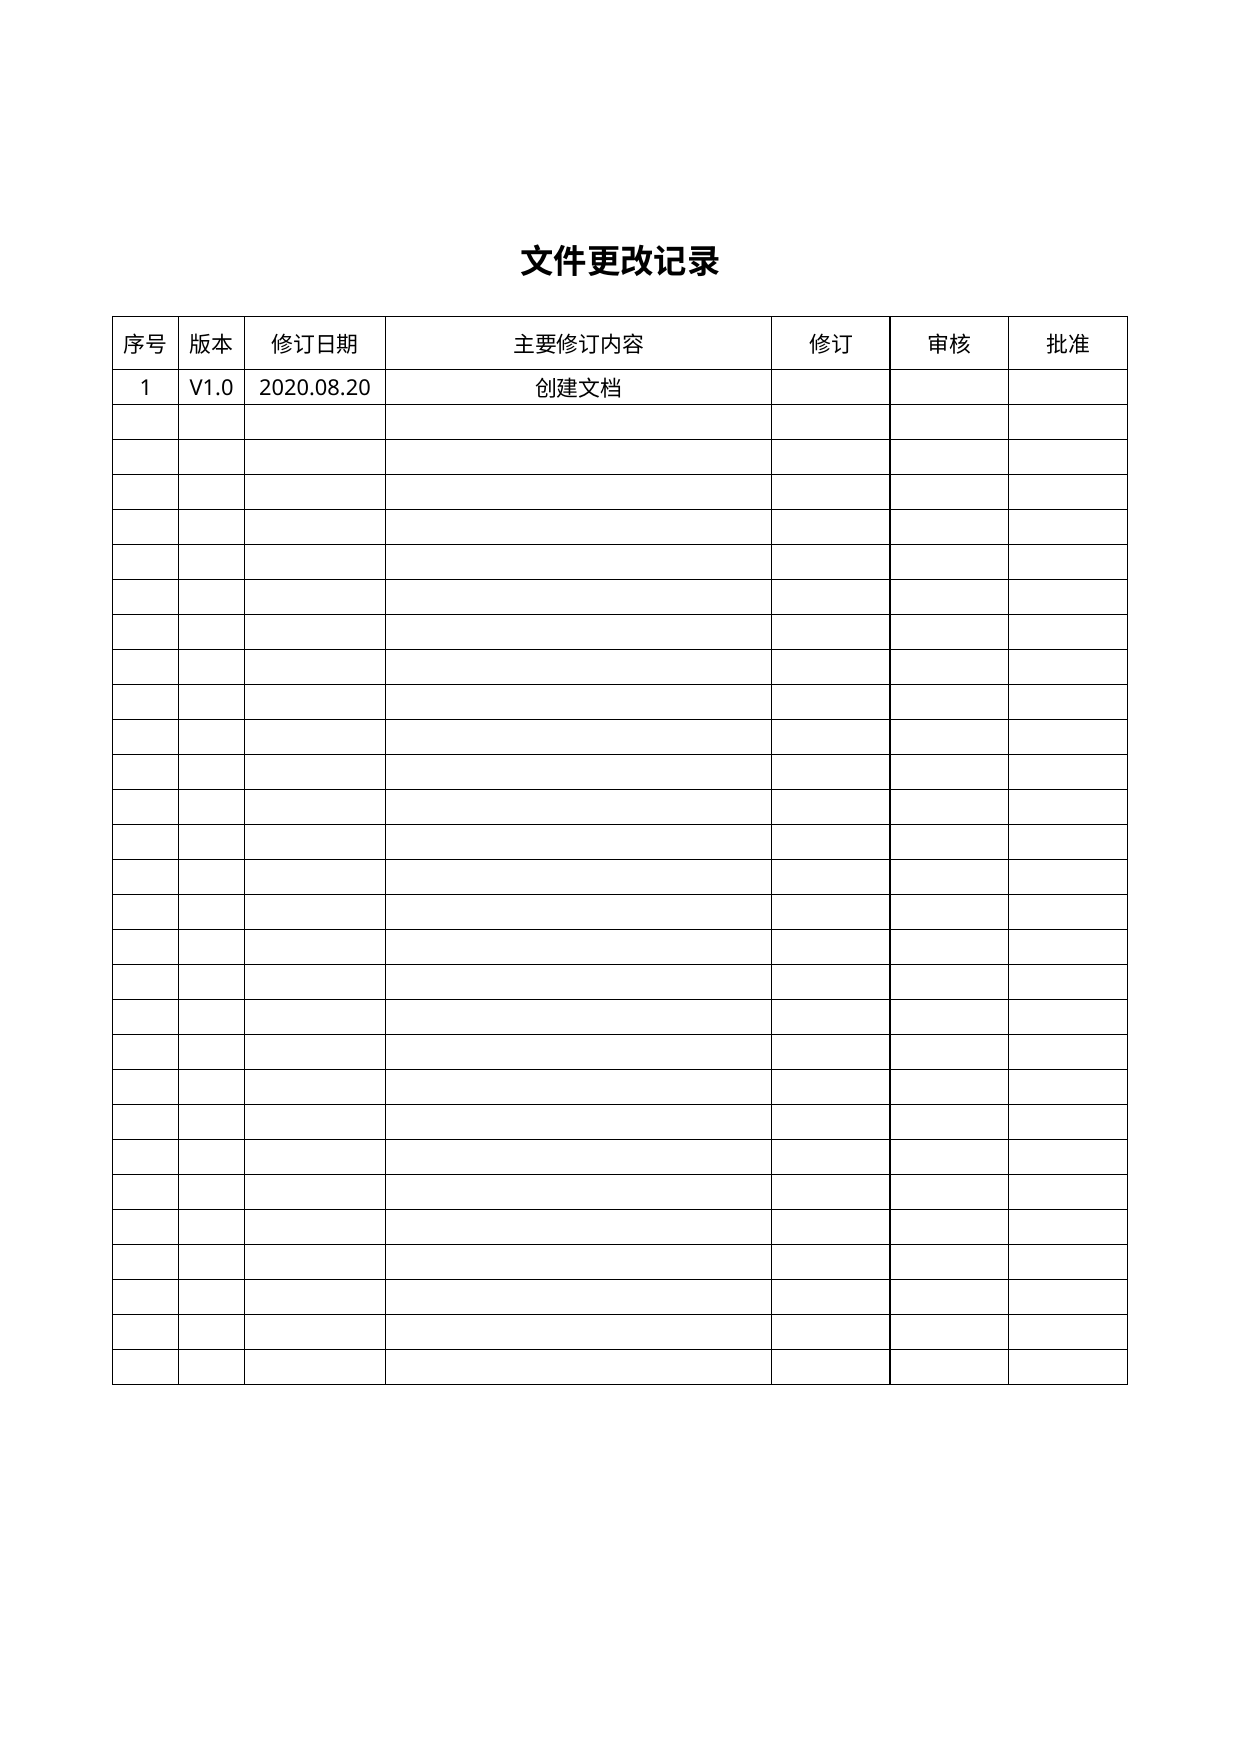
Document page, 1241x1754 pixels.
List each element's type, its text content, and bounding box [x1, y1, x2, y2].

table_cell [113, 580, 178, 614]
table_cell [245, 825, 385, 859]
table_cell [891, 1140, 1008, 1174]
table_cell [1009, 545, 1127, 579]
table_cell [179, 1175, 244, 1209]
table_cell [179, 440, 244, 474]
table_cell [1009, 615, 1127, 649]
table_cell [113, 685, 178, 719]
table_cell [891, 1070, 1008, 1104]
table_cell [891, 720, 1008, 754]
table_cell [1009, 1105, 1127, 1139]
table_cell [113, 1210, 178, 1244]
table_header 修订 [772, 317, 889, 369]
table_cell [245, 1350, 385, 1384]
table_cell [1009, 790, 1127, 824]
table_cell [113, 755, 178, 789]
table_cell [1009, 1175, 1127, 1209]
table_cell [1009, 1315, 1127, 1349]
table_cell [113, 1000, 178, 1034]
table_cell [772, 755, 889, 789]
table_cell 创建文档 [386, 370, 771, 404]
table_cell [772, 1350, 889, 1384]
table_cell [1009, 510, 1127, 544]
table_cell [179, 825, 244, 859]
table_cell [179, 615, 244, 649]
table_cell [386, 930, 771, 964]
table_cell [891, 860, 1008, 894]
table_cell [772, 685, 889, 719]
table_cell [245, 510, 385, 544]
table_cell [772, 790, 889, 824]
table_cell [891, 895, 1008, 929]
table_cell [772, 1210, 889, 1244]
table_cell [245, 860, 385, 894]
table_cell [113, 825, 178, 859]
table_cell [772, 1315, 889, 1349]
table_cell [179, 1105, 244, 1139]
table_cell [179, 755, 244, 789]
table_cell [386, 685, 771, 719]
table_cell [1009, 580, 1127, 614]
table_cell [113, 1280, 178, 1314]
table_cell [386, 965, 771, 999]
table_cell [386, 1070, 771, 1104]
table_cell 2020.08.20 [245, 370, 385, 404]
table_cell [386, 615, 771, 649]
table_cell [891, 1105, 1008, 1139]
table_cell [891, 510, 1008, 544]
table_cell [891, 615, 1008, 649]
table_cell [179, 1315, 244, 1349]
table_cell [179, 860, 244, 894]
table_cell [113, 1175, 178, 1209]
table_cell [179, 405, 244, 439]
table_cell [772, 650, 889, 684]
table_cell [179, 545, 244, 579]
table_header 批准 [1009, 317, 1127, 369]
table_cell [772, 1175, 889, 1209]
table_cell [1009, 440, 1127, 474]
table_cell [179, 1035, 244, 1069]
table_cell [113, 1245, 178, 1279]
table_cell [386, 475, 771, 509]
table_cell [179, 790, 244, 824]
table_cell [113, 475, 178, 509]
table_cell [891, 580, 1008, 614]
table_cell [245, 1280, 385, 1314]
table_cell [891, 1175, 1008, 1209]
table_cell [113, 615, 178, 649]
table_cell [245, 615, 385, 649]
table_cell [386, 825, 771, 859]
table_cell [772, 615, 889, 649]
table_cell [386, 1280, 771, 1314]
table_cell [386, 405, 771, 439]
table_cell [1009, 405, 1127, 439]
table_cell [1009, 720, 1127, 754]
table_cell [891, 1035, 1008, 1069]
table_cell [386, 790, 771, 824]
table_header 修订日期 [245, 317, 385, 369]
table_cell [1009, 1000, 1127, 1034]
table_cell [113, 930, 178, 964]
table_cell [772, 1070, 889, 1104]
table_cell [245, 965, 385, 999]
table_cell [113, 1035, 178, 1069]
table_cell [113, 1140, 178, 1174]
table_cell [245, 790, 385, 824]
table_cell [179, 1245, 244, 1279]
table_cell [245, 1000, 385, 1034]
table_cell [386, 1245, 771, 1279]
table_cell [891, 370, 1008, 404]
table_cell [386, 1000, 771, 1034]
table_cell [386, 1350, 771, 1384]
table_cell [113, 650, 178, 684]
table_cell [179, 580, 244, 614]
table_cell [1009, 1245, 1127, 1279]
table_cell [179, 930, 244, 964]
table_cell [179, 510, 244, 544]
table_cell [113, 965, 178, 999]
table_header 审核 [891, 317, 1008, 369]
table_cell [772, 930, 889, 964]
table_header 版本 [179, 317, 244, 369]
table_cell [891, 685, 1008, 719]
table_cell [113, 1315, 178, 1349]
table_cell [1009, 1140, 1127, 1174]
table_cell [772, 1035, 889, 1069]
table_cell [179, 1140, 244, 1174]
table_cell [245, 475, 385, 509]
table_cell [386, 1105, 771, 1139]
table_cell [245, 930, 385, 964]
table_cell [1009, 1280, 1127, 1314]
table_cell [386, 580, 771, 614]
table_cell [245, 440, 385, 474]
table_cell [1009, 1210, 1127, 1244]
table_cell [1009, 1070, 1127, 1104]
table_cell [386, 1035, 771, 1069]
table_cell [245, 755, 385, 789]
table_cell [891, 475, 1008, 509]
table_cell [772, 370, 889, 404]
table_cell [245, 1245, 385, 1279]
table_cell [1009, 1035, 1127, 1069]
table_cell [891, 1000, 1008, 1034]
table_cell [1009, 755, 1127, 789]
table_cell 1 [113, 370, 178, 404]
table_cell [113, 790, 178, 824]
table_cell [1009, 965, 1127, 999]
table_cell [245, 1210, 385, 1244]
table_cell [386, 755, 771, 789]
table_cell [891, 1350, 1008, 1384]
table_cell [245, 1175, 385, 1209]
table_cell [1009, 475, 1127, 509]
table_cell [891, 1315, 1008, 1349]
table_cell [891, 930, 1008, 964]
table_cell [386, 440, 771, 474]
table_cell [179, 965, 244, 999]
table_cell [891, 790, 1008, 824]
table_cell [772, 1280, 889, 1314]
table_cell [386, 1210, 771, 1244]
table_cell [772, 860, 889, 894]
table_cell [772, 825, 889, 859]
table_cell [891, 1210, 1008, 1244]
table_cell [245, 895, 385, 929]
table_cell [245, 1315, 385, 1349]
table_cell [245, 650, 385, 684]
table_cell [179, 1000, 244, 1034]
table_cell [772, 580, 889, 614]
table_cell [113, 1105, 178, 1139]
text 文件更改记录 [177, 238, 1063, 282]
table_cell [245, 1070, 385, 1104]
table_cell [891, 965, 1008, 999]
table_cell [891, 825, 1008, 859]
table_cell [179, 1070, 244, 1104]
table_cell [1009, 825, 1127, 859]
table_cell [179, 895, 244, 929]
table_cell [891, 755, 1008, 789]
table_cell [179, 1280, 244, 1314]
table_cell [772, 1245, 889, 1279]
table_cell [386, 1140, 771, 1174]
table_cell [113, 720, 178, 754]
table_cell [1009, 370, 1127, 404]
table_cell [179, 720, 244, 754]
table_cell [772, 720, 889, 754]
table_cell [772, 510, 889, 544]
table_header 序号 [113, 317, 178, 369]
table_cell [772, 1000, 889, 1034]
table_cell [1009, 685, 1127, 719]
table_cell [245, 405, 385, 439]
table_cell [179, 685, 244, 719]
table_cell [891, 405, 1008, 439]
table_cell [772, 405, 889, 439]
table_cell [113, 405, 178, 439]
table_cell [772, 545, 889, 579]
table_cell [1009, 650, 1127, 684]
table_cell [386, 510, 771, 544]
table_cell [113, 1350, 178, 1384]
table_cell [772, 475, 889, 509]
table_cell [386, 1315, 771, 1349]
table_cell [245, 1035, 385, 1069]
table_cell [386, 860, 771, 894]
table_cell [179, 650, 244, 684]
table_cell [891, 545, 1008, 579]
table_cell [891, 1280, 1008, 1314]
table_cell [772, 1140, 889, 1174]
table_cell [113, 510, 178, 544]
table_cell [772, 1105, 889, 1139]
table_cell [386, 650, 771, 684]
table_cell [1009, 1350, 1127, 1384]
table_cell [113, 860, 178, 894]
table_cell [772, 965, 889, 999]
table_cell [772, 895, 889, 929]
table_cell V1.0 [179, 370, 244, 404]
table_cell [179, 1210, 244, 1244]
table_cell [891, 1245, 1008, 1279]
table_cell [179, 1350, 244, 1384]
table_cell [1009, 860, 1127, 894]
table_cell [891, 440, 1008, 474]
table_cell [245, 580, 385, 614]
table_cell [113, 440, 178, 474]
table_cell [386, 720, 771, 754]
table_cell [386, 895, 771, 929]
table_cell [245, 720, 385, 754]
table_cell [245, 685, 385, 719]
table_cell [386, 1175, 771, 1209]
table_cell [386, 545, 771, 579]
table_cell [113, 1070, 178, 1104]
table_cell [1009, 930, 1127, 964]
table_cell [113, 895, 178, 929]
table_cell [113, 545, 178, 579]
table_cell [1009, 895, 1127, 929]
table_header 主要修订内容 [386, 317, 771, 369]
table_cell [179, 475, 244, 509]
table_cell [891, 650, 1008, 684]
table_cell [245, 1105, 385, 1139]
table_cell [245, 1140, 385, 1174]
table_cell [772, 440, 889, 474]
table_cell [245, 545, 385, 579]
